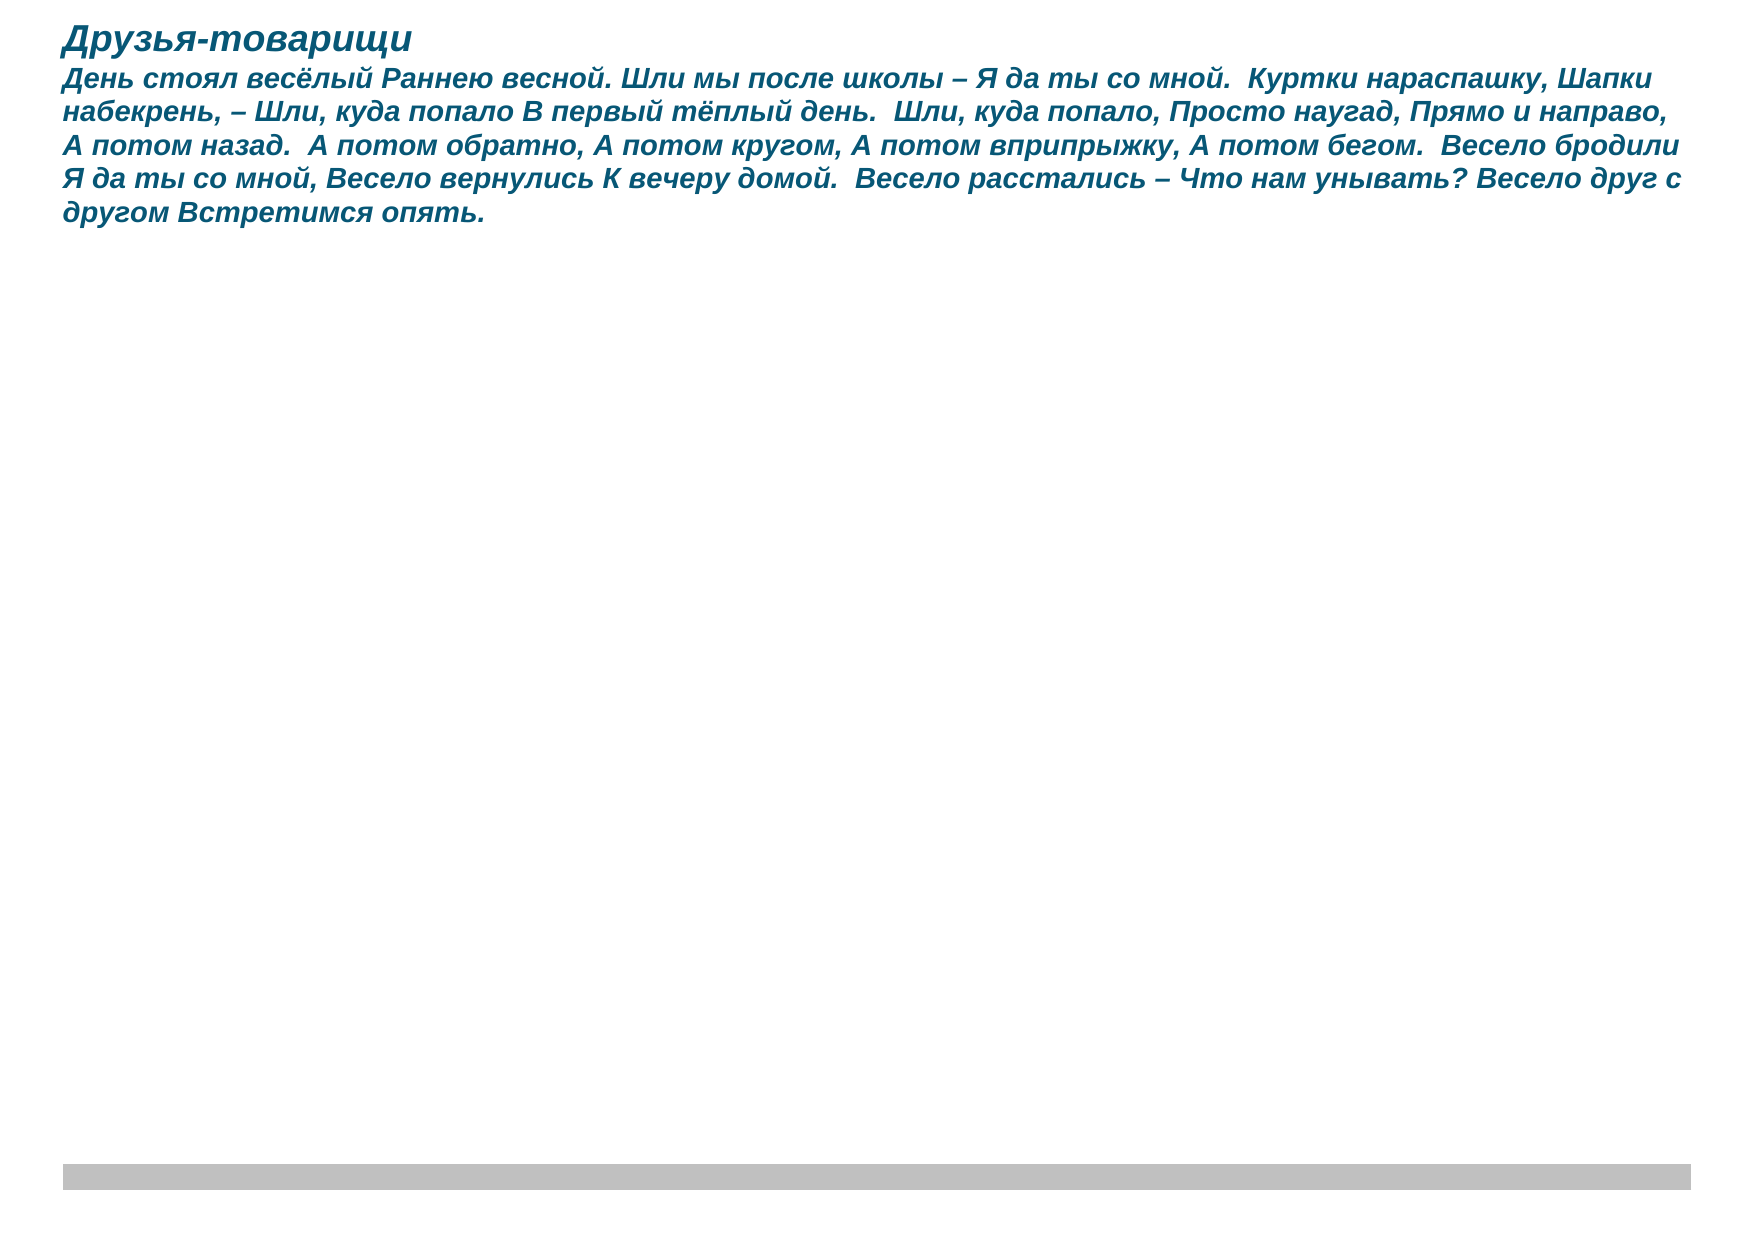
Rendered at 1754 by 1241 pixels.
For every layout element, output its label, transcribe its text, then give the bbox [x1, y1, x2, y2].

subtitle Друзья-товарищи [62, 17, 1691, 60]
text День стоял весёлый [62, 61, 1691, 228]
